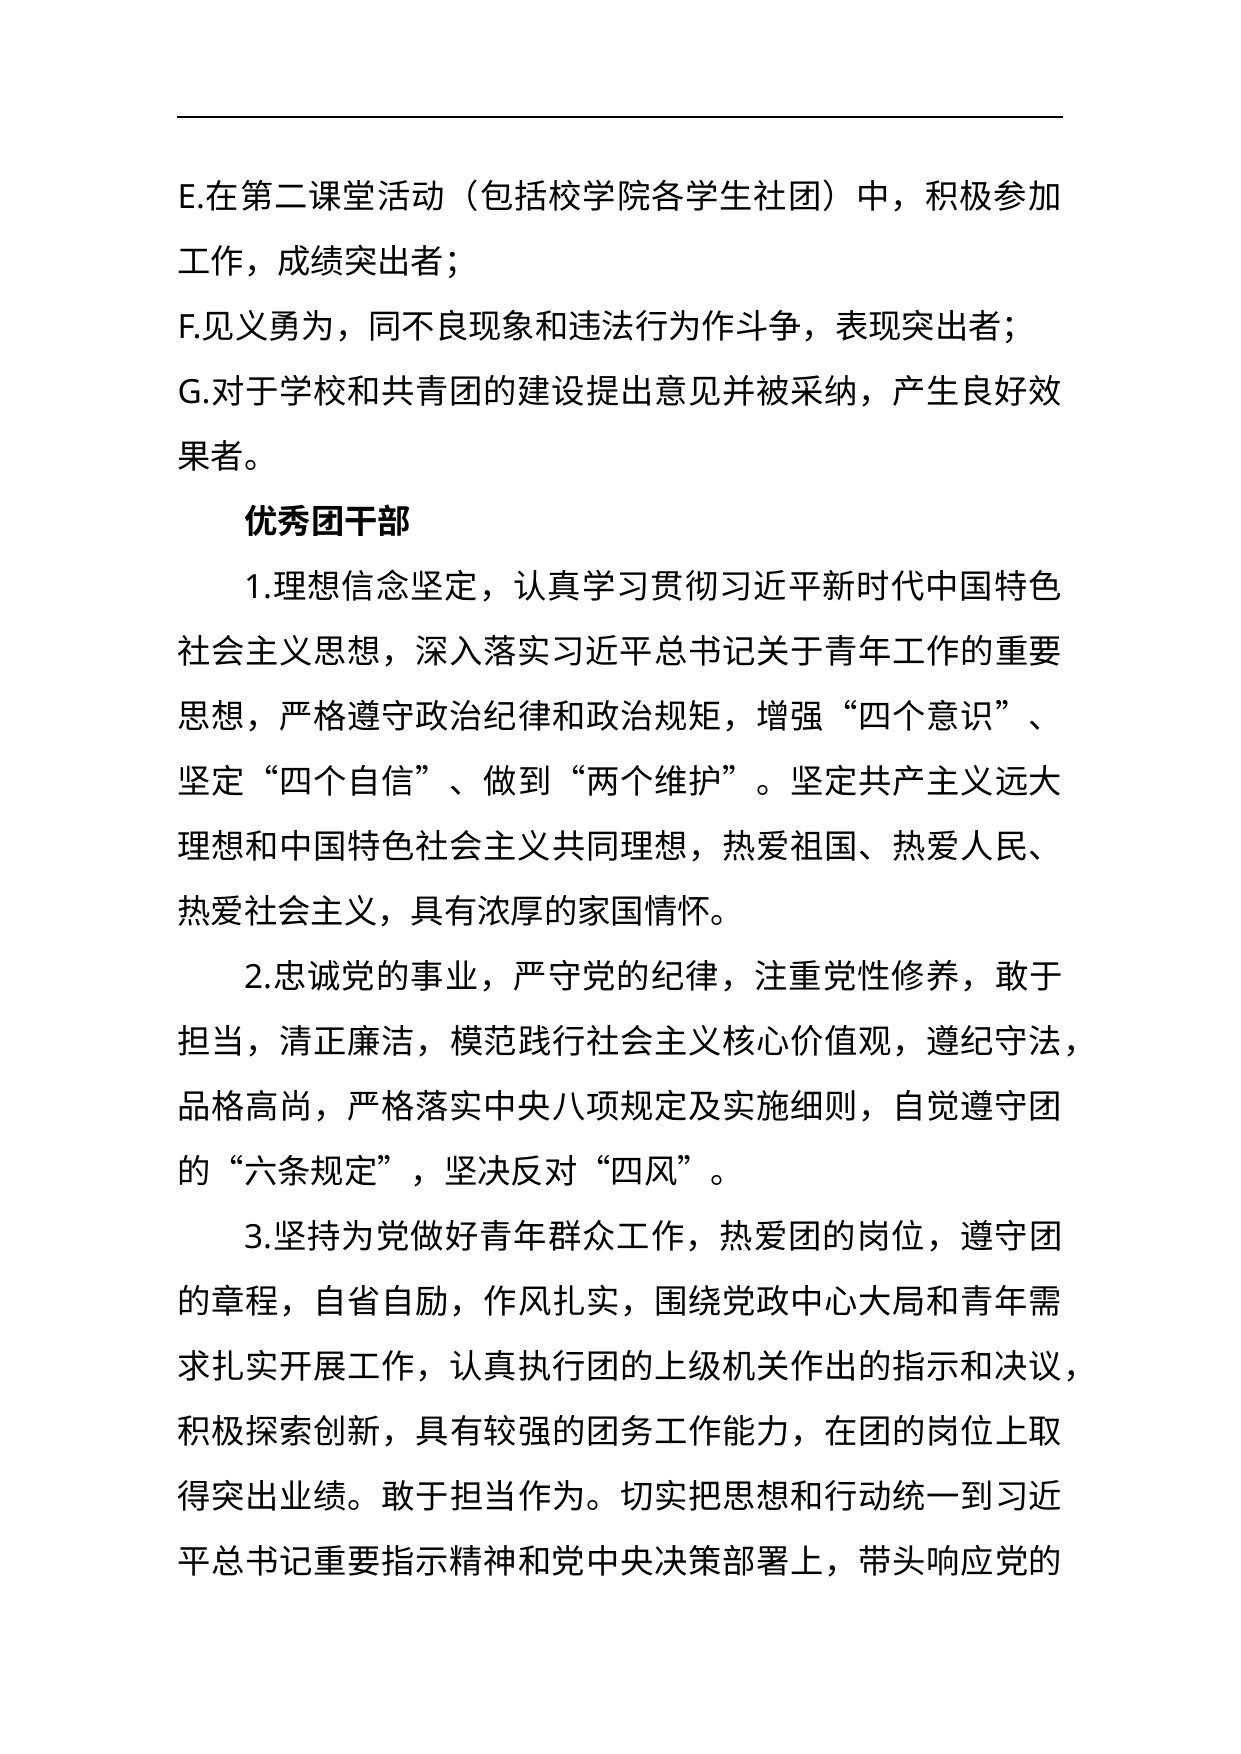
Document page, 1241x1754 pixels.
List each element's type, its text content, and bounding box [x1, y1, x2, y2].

text F.见义勇为，同不良现象和违法行为作斗争，表现突出者； [177, 292, 1063, 357]
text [177, 1202, 1063, 1592]
text 优秀团干部 [177, 487, 1063, 552]
text 2.忠诚党的事业，严守党的纪律，注重党性修养，敢于担当，清正廉洁，模范践行社会主义核心价值观，遵纪守法，品格高尚，严格落实中央八项规定及实施细则，自觉遵守团的“六条规定”，坚决反对“四风”。 [177, 942, 1063, 1202]
text E.在第二课堂活动（包括校学院各学生社团）中，积极参加工作，成绩突出者； [177, 162, 1063, 292]
text G.对于学校和共青团的建设提出意见并被采纳，产生良好效果者。 [177, 357, 1063, 487]
text 1.理想信念坚定，认真学习贯彻习近平新时代中国特色社会主义思想，深入落实习近平总书记关于青年工作的重要思想，严格遵守政治纪律和政治规矩，增强“四个意识”、坚定“四个自信”、做到“两个维护”。坚定共产主义远大理想和中国特色社会主义共同理想，热爱祖国、热爱人民、热爱社会主义，具有浓厚的家国情怀。 [177, 552, 1063, 942]
